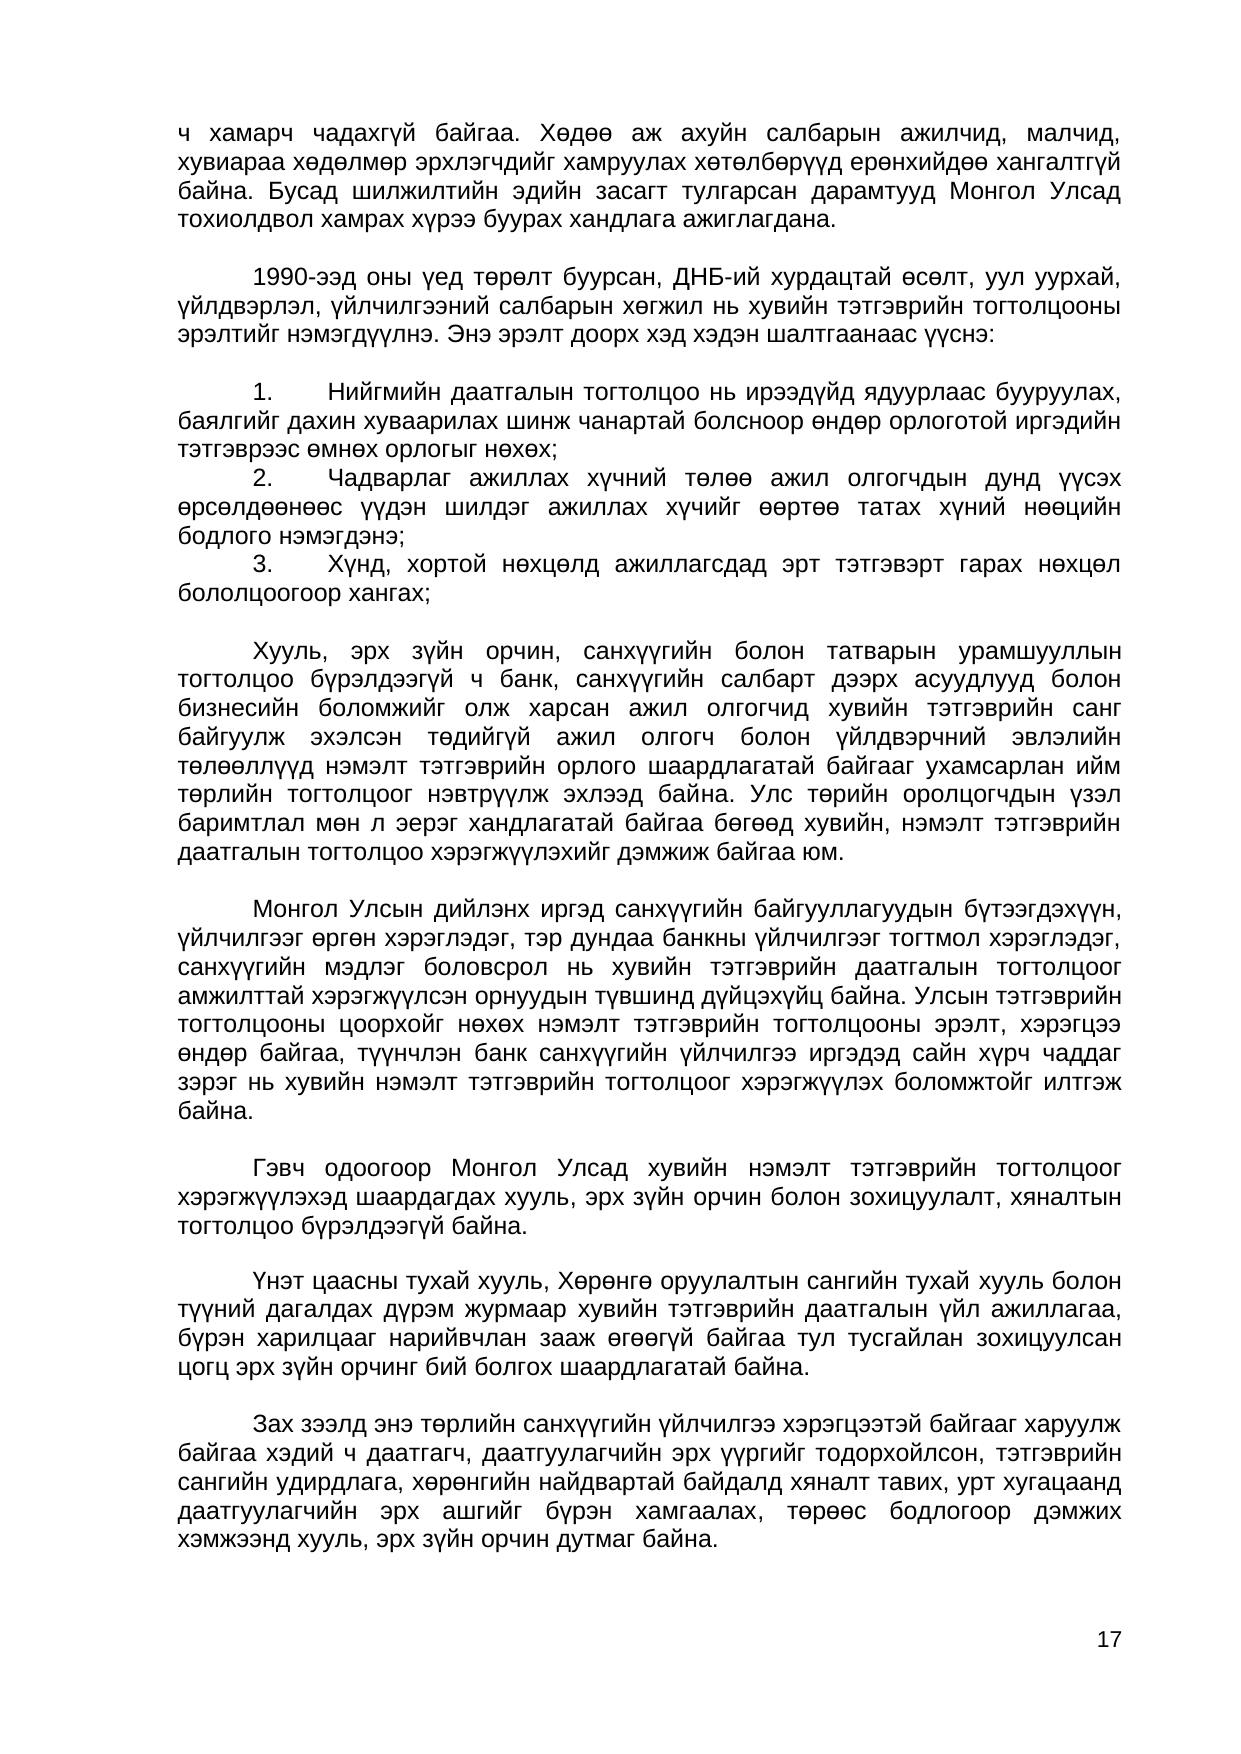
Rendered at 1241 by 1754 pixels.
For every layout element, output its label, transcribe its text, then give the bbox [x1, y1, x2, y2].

text Хууль, эрх зүйн орчин, санхүүгийн болон татварын урамшууллын тогтолцоо бүрэлдээгүй ч банк, санхүүгийн салбарт дээрх асуудлууд болон бизнесийн боломжийг олж харсан ажил олгогчид хувийн тэтгэврийн санг байгуулж эхэлсэн төдийгүй ажил олгогч болон үйлдвэрчний эвлэлийн төлөөллүүд нэмэлт тэтгэврийн орлого шаардлагатай байгааг ухамсарлан ийм төрлийн тогтолцоог нэвтрүүлж эхлээд байна. Улс төрийн оролцогчдын үзэл баримтлал мөн л эерэг хандлагатай байгаа бөгөөд хувийн, нэмэлт тэтгэврийн даатгалын тогтолцоо хэрэгжүүлэхийг дэмжиж байгаа юм. [177, 636, 1122, 866]
text Зах зээлд энэ төрлийн санхүүгийн үйлчилгээ хэрэгцээтэй байгааг харуулж байгаа хэдий ч даатгагч, даатгуулагчийн эрх үүргийг тодорхойлсон, тэтгэврийн сангийн удирдлага, хөрөнгийн найдвартай байдалд хяналт тавих, урт хугацаанд даатгуулагчийн эрх ашгийг бүрэн хамгаалах, төрөөс бодлогоор дэмжих хэмжээнд хууль, эрх зүйн орчин дутмаг байна. [177, 1409, 1122, 1553]
text Гэвч одоогоор Монгол Улсад хувийн нэмэлт тэтгэврийн тогтолцоог хэрэгжүүлэхэд шаардагдах хууль, эрх зүйн орчин болон зохицуулалт, хяналтын тогтолцоо бүрэлдээгүй байна. [177, 1153, 1122, 1239]
list Хүнд, хортой нөхцөлд ажиллагсдад эрт тэтгэвэрт гарах нөхцөл бололцоогоор хангах; [177, 549, 1122, 607]
list Чадварлаг ажиллах хүчний төлөө ажил олгогчдын дунд үүсэх өрсөлдөөнөөс үүдэн шилдэг ажиллах хүчийг өөртөө татах хүний нөөцийн бодлого нэмэгдэнэ; [177, 463, 1122, 549]
text Монгол Улсын дийлэнх иргэд санхүүгийн байгууллагуудын бүтээгдэхүүн, үйлчилгээг өргөн хэрэглэдэг, тэр дундаа банкны үйлчилгээг тогтмол хэрэглэдэг, санхүүгийн мэдлэг боловсрол нь хувийн тэтгэврийн даатгалын тогтолцоог амжилттай хэрэгжүүлсэн орнуудын түвшинд дүйцэхүйц байна. Улсын тэтгэврийн тогтолцооны цоорхойг нөхөх нэмэлт тэтгэврийн тогтолцооны эрэлт, хэрэгцээ өндөр байгаа, түүнчлэн банк санхүүгийн үйлчилгээ иргэдэд сайн хүрч чаддаг зэрэг нь хувийн нэмэлт тэтгэврийн тогтолцоог хэрэгжүүлэх боломжтойг илтгэж байна. [177, 894, 1122, 1124]
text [177, 118, 1122, 233]
text Үнэт цаасны тухай хууль, Хөрөнгө оруулалтын сангийн тухай хууль болон түүний дагалдах дүрэм журмаар хувийн тэтгэврийн даатгалын үйл ажиллагаа, бүрэн харилцааг нарийвчлан зааж өгөөгүй байгаа тул тусгайлан зохицуулсан цогц эрх зүйн орчинг бий болгох шаардлагатай байна. [177, 1266, 1122, 1381]
list Нийгмийн даатгалын тогтолцоо нь ирээдүйд ядуурлаас бууруулах, баялгийг дахин хуваарилах шинж чанартай болсноор өндөр орлоготой иргэдийн тэтгэврээс өмнөх орлогыг нөхөх; [177, 377, 1122, 463]
text 1990-ээд оны үед төрөлт буурсан, ДНБ-ий хурдацтай өсөлт, уул уурхай, үйлдвэрлэл, үйлчилгээний салбарын хөгжил нь хувийн тэтгэврийн тогтолцооны эрэлтийг нэмэгдүүлнэ. Энэ эрэлт доорх хэд хэдэн шалтгаанаас үүснэ: [177, 262, 1122, 348]
